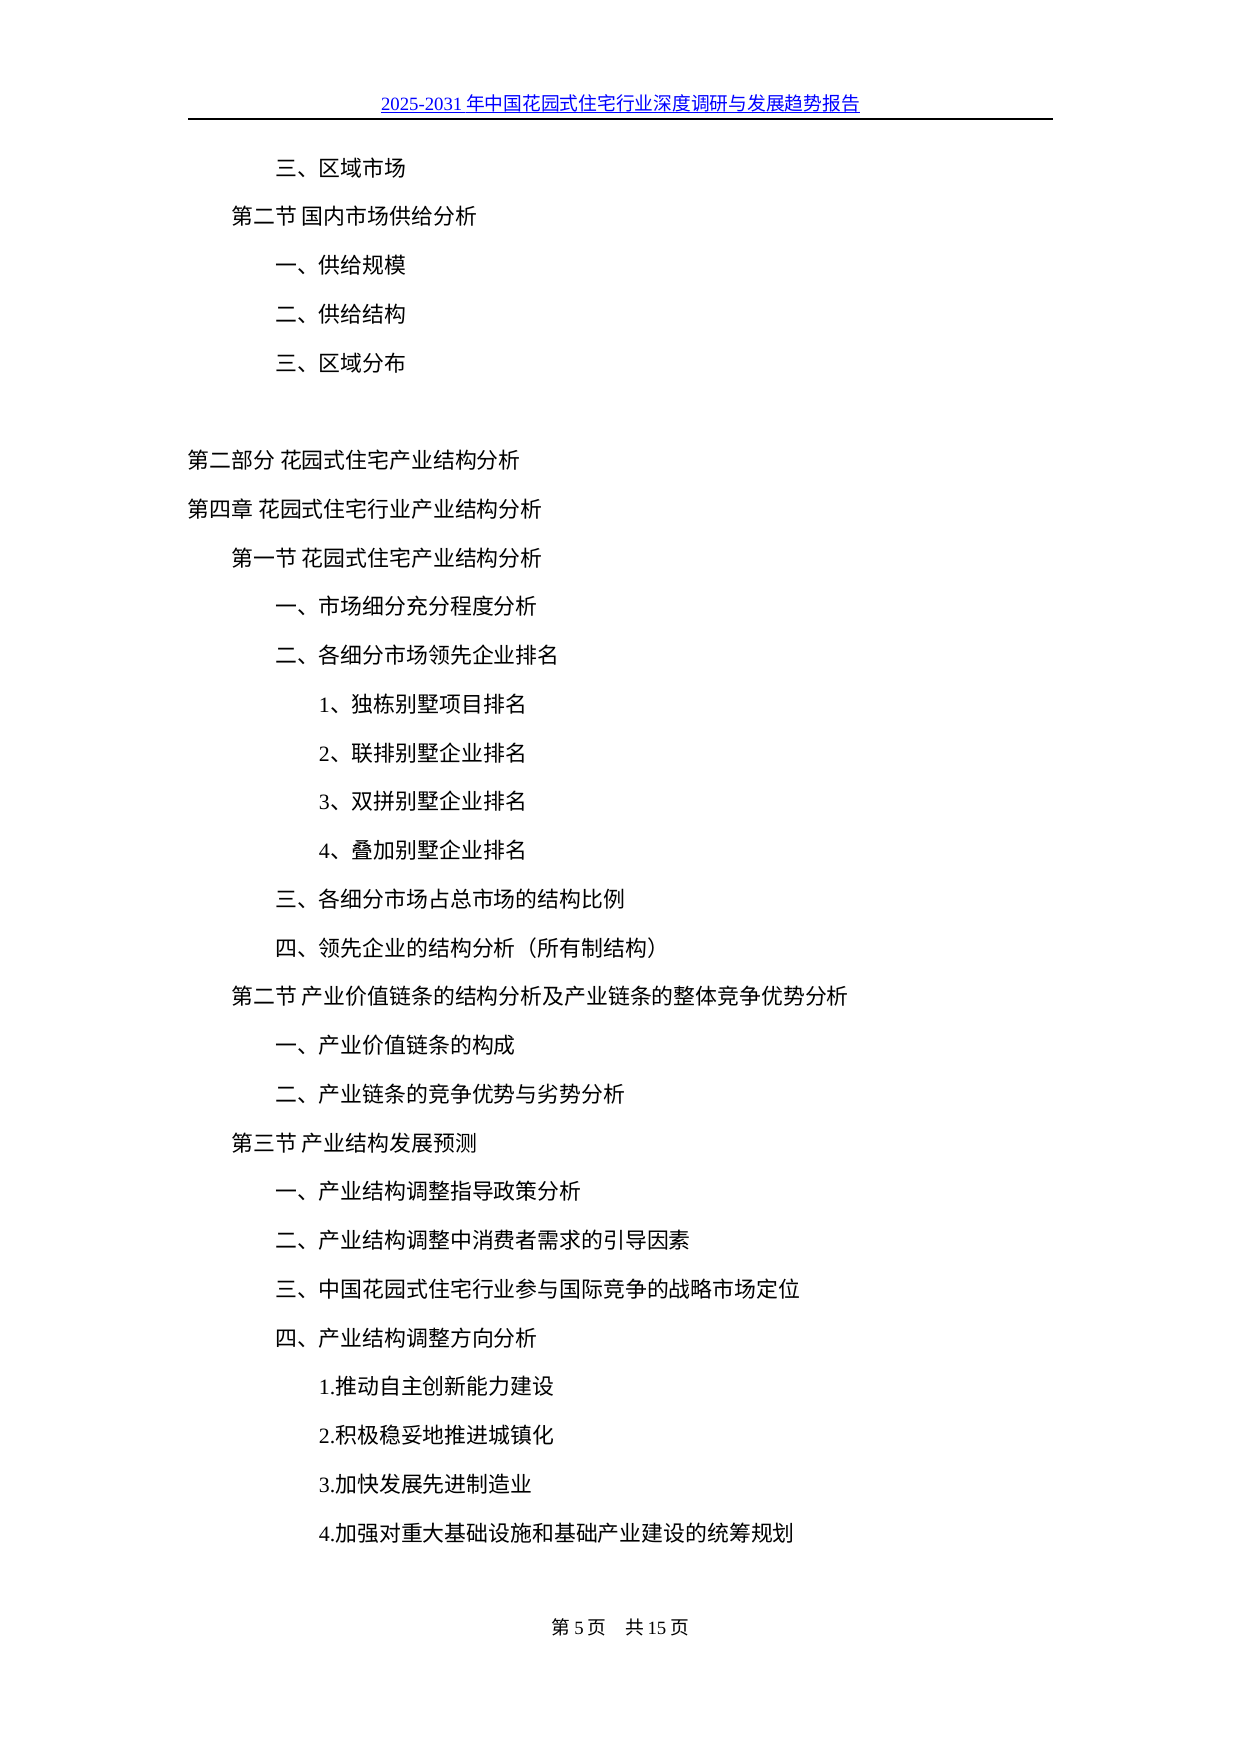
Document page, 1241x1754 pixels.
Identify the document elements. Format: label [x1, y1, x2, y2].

text [187, 150, 1053, 1548]
